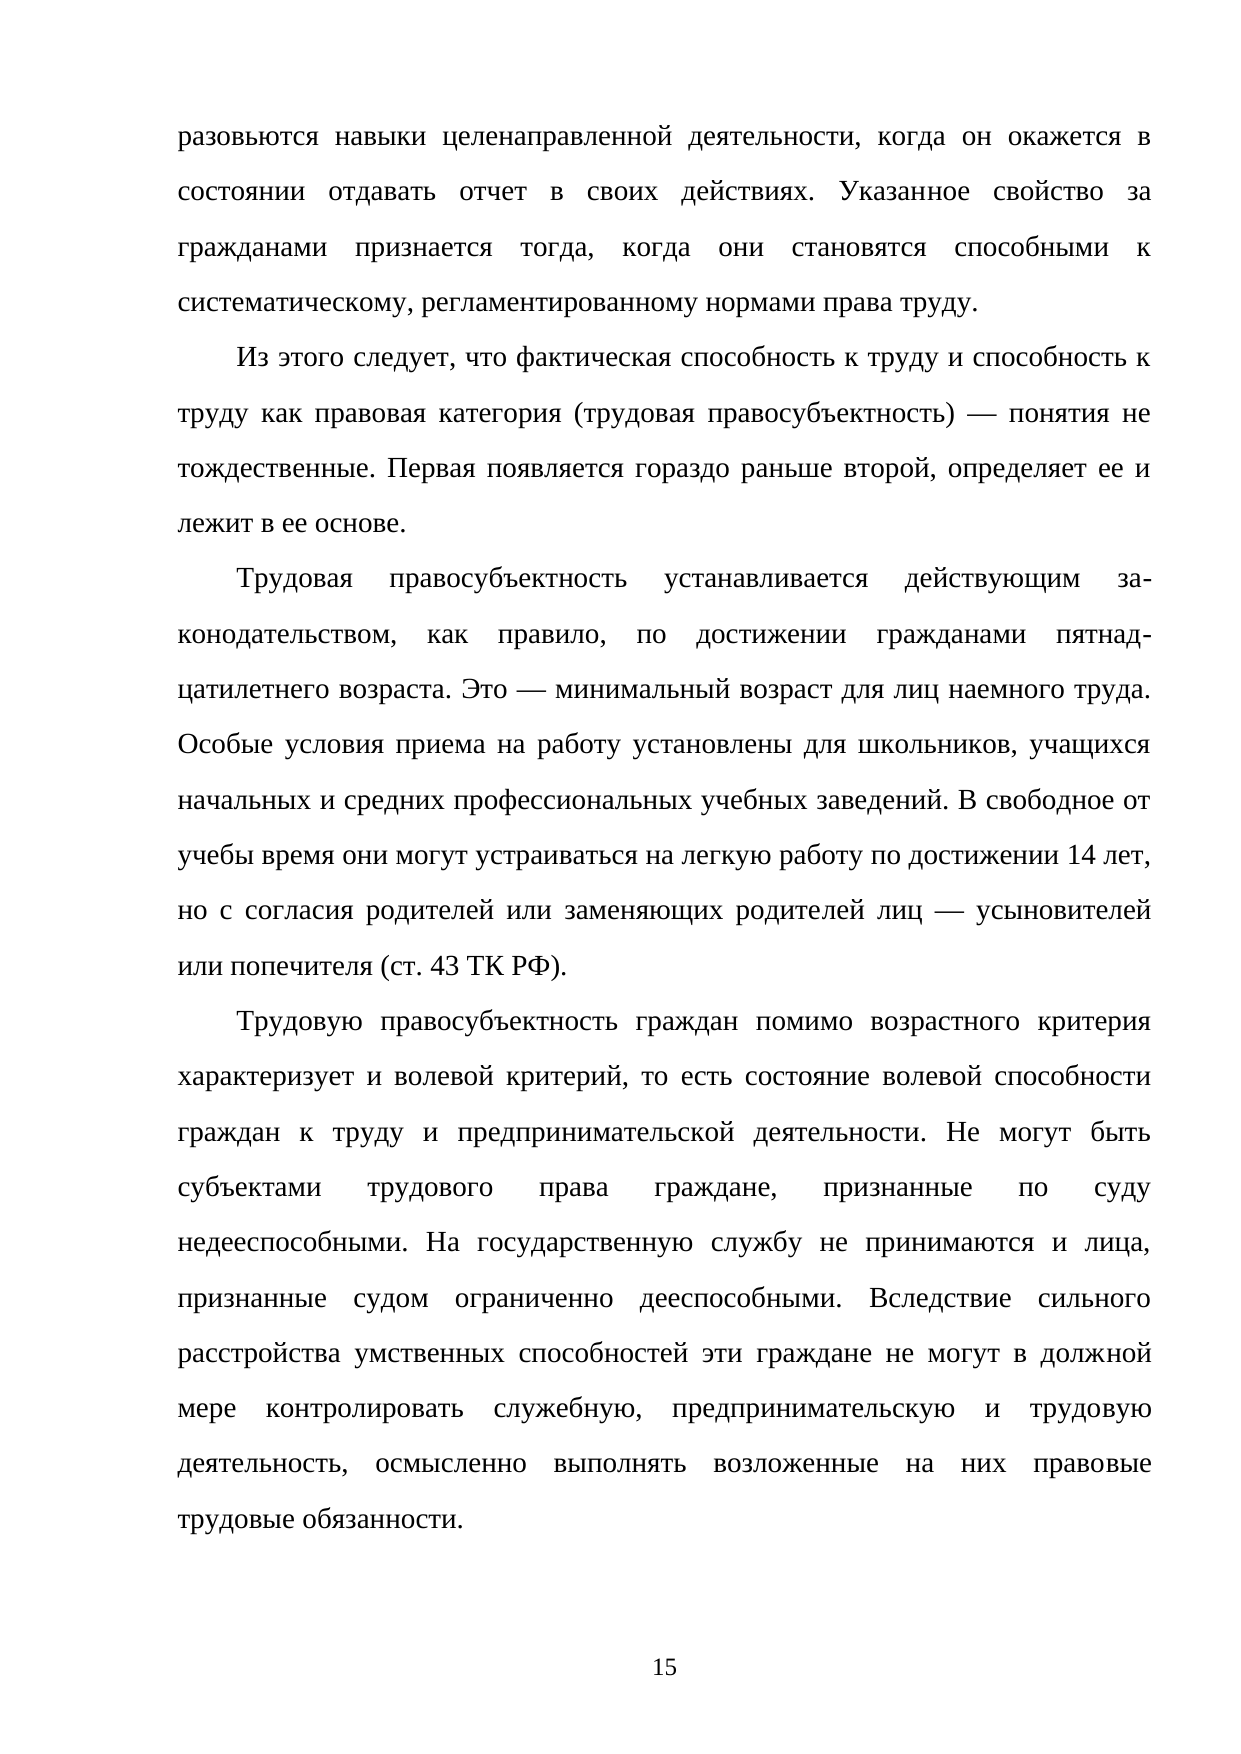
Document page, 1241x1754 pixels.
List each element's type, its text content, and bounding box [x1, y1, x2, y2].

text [177, 118, 1152, 318]
text Трудовая правосубъектность устанавливается действующим законодательством, как правило, по достижении гражданами пятнадцатилетнего возраста. Это — минимальный возраст для лиц наемного труда. Особые условия приема на работу установлены для школьников, учащихся начальных и средних профессиональных учебных заведений. В свободное от учебы время они могут устраиваться на легкую работу по достижении 14 лет, но с согласия родителей или заменяющих родителей лиц — усыновителей или попечителя (ст. 43 ТК РФ). [177, 561, 1152, 981]
text Из этого следует, что фактическая способность к труду и способность к труду как правовая категория (трудовая правосубъектность) — понятия не тождественные. Первая появляется гораздо раньше второй, определяет ее и лежит в ее основе. [177, 339, 1152, 539]
text Трудовую правосубъектность граждан помимо возрастного критерия характеризует и волевой критерий, то есть состояние волевой способности граждан к труду и предпринимательской деятельности. Не могут быть субъектами трудового права граждане, признанные по суду недееспособными. На государственную службу не принимаются и лица, признанные судом ограниченно дееспособными. Вследствие сильного расстройства умственных способностей эти граждане не могут в должной мере контролировать служебную, предпринимательскую и трудовую деятельность, осмысленно выполнять возложенные на них правовые трудовые обязанности. [177, 1003, 1152, 1534]
